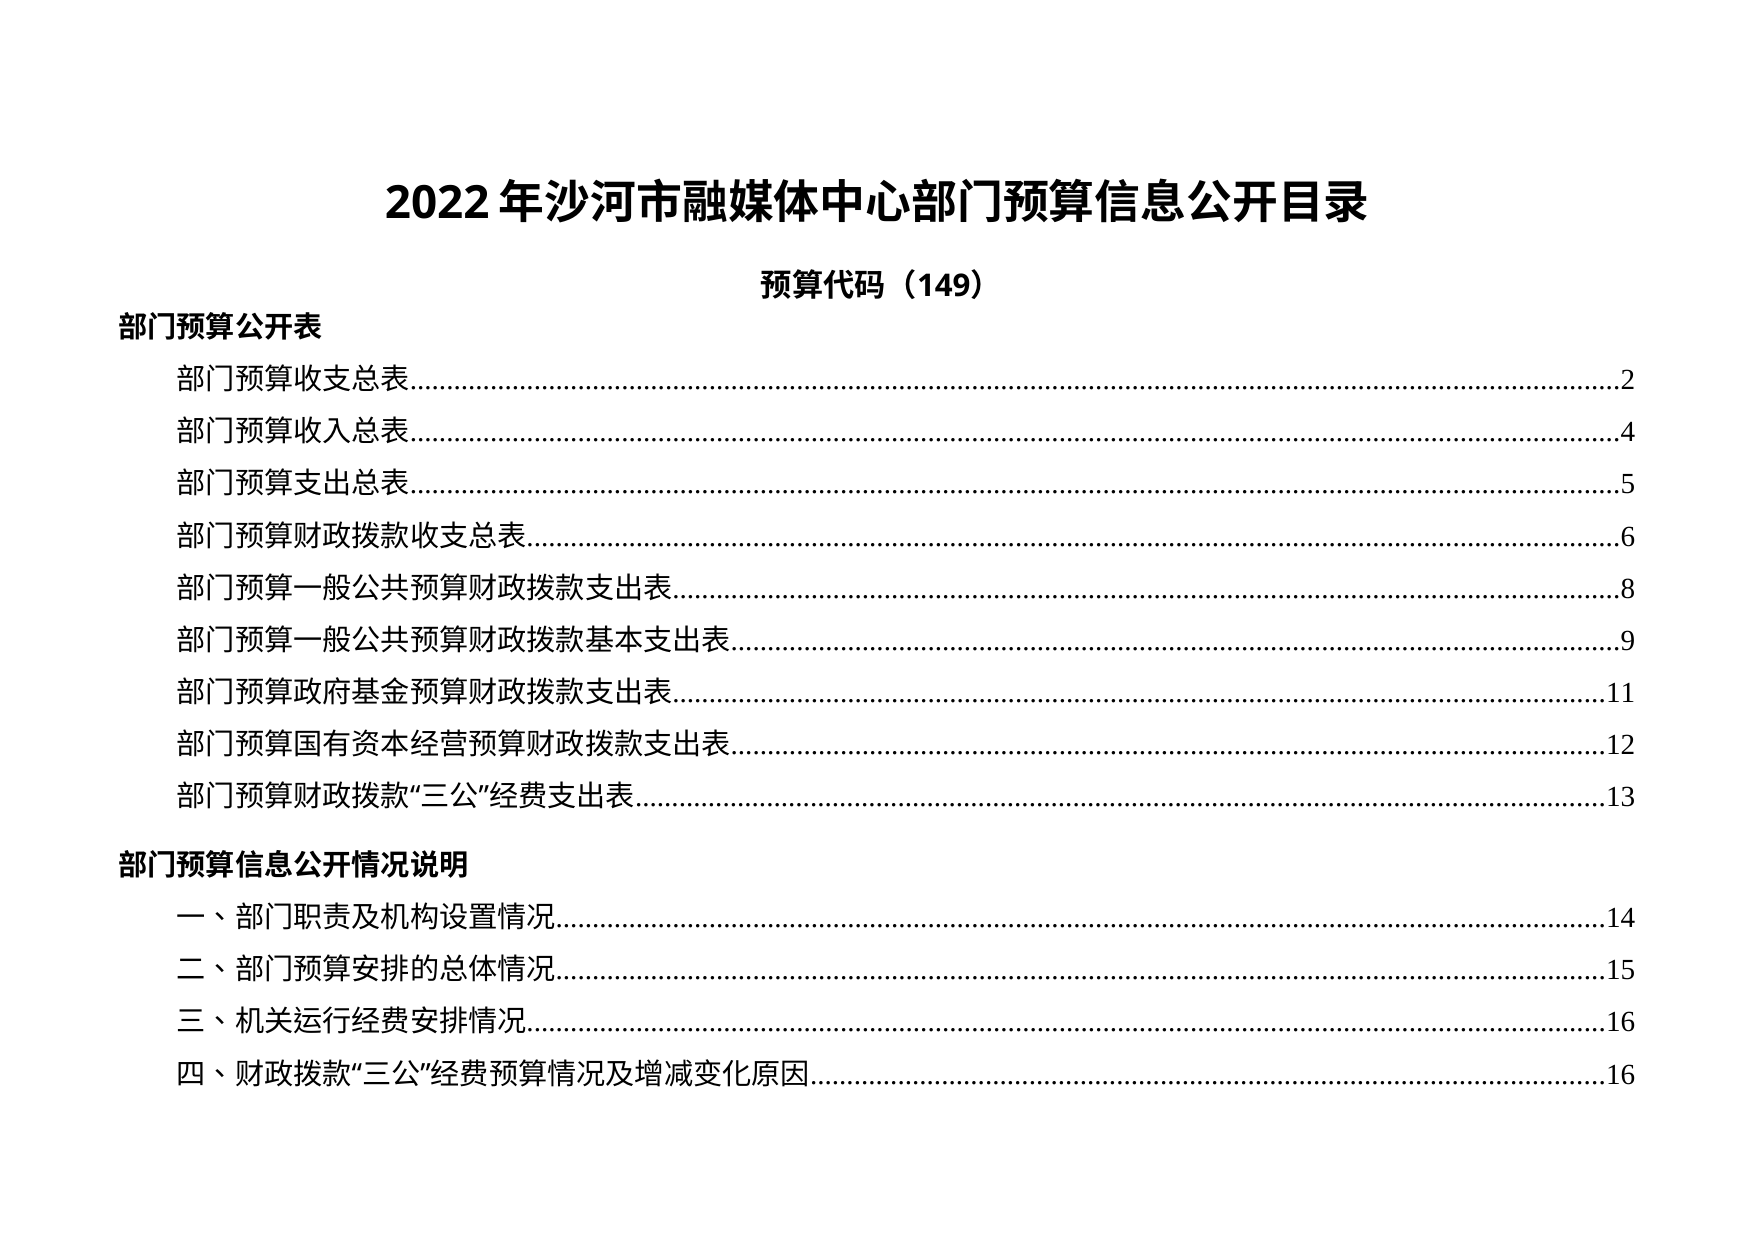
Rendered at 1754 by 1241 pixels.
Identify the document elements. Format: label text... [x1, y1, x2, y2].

text 部门预算一般公共预算财政拨款支出表 8 [118, 567, 1636, 607]
text 部门预算一般公共预算财政拨款基本支出表 9 [118, 619, 1636, 659]
text 部门预算支出总表 5 [118, 463, 1636, 502]
text 部门预算财政拨款“三公”经费支出表 13 [118, 776, 1636, 815]
text 部门预算收支总表 2 [118, 358, 1636, 398]
text 部门预算国有资本经营预算财政拨款支出表 12 [118, 723, 1636, 763]
text 部门预算信息公开情况说明 [118, 844, 1636, 884]
text 部门预算财政拨款收支总表 6 [118, 515, 1636, 554]
text 2022年沙河市融媒体中心部门预算信息公开目录 [118, 165, 1636, 232]
text 预算代码（149） [118, 261, 1636, 306]
text 部门预算政府基金预算财政拨款支出表 11 [118, 671, 1636, 711]
text 二、部门预算安排的总体情况 15 [118, 948, 1636, 988]
text 部门预算收入总表 4 [118, 410, 1636, 450]
text 三、机关运行经费安排情况 16 [118, 1001, 1636, 1040]
text 四、财政拨款“三公”经费预算情况及增减变化原因 16 [118, 1053, 1636, 1093]
text 一、部门职责及机构设置情况 14 [118, 896, 1636, 936]
text 部门预算公开表 [118, 306, 1636, 346]
